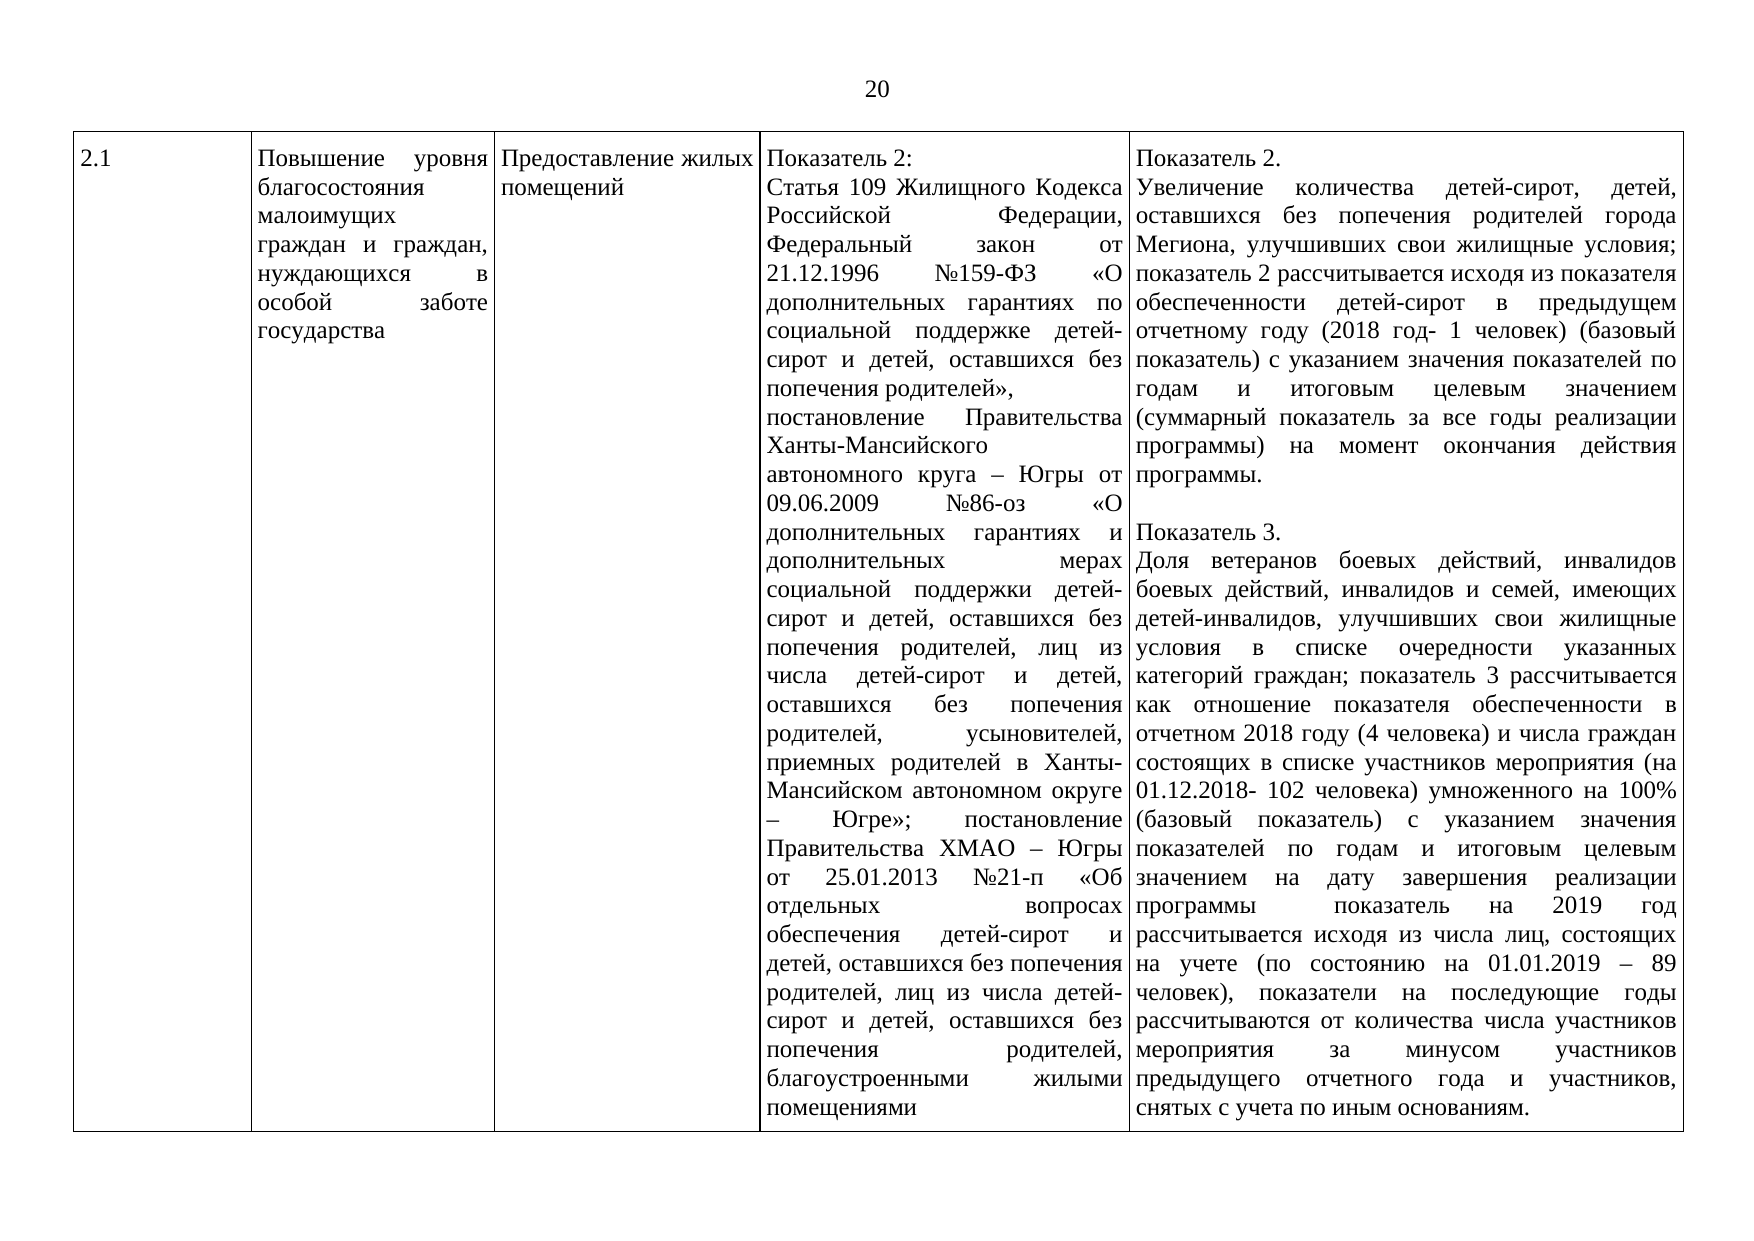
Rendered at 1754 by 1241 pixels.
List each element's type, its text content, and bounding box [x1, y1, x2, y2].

table_cell 2.1 [74, 132, 251, 1131]
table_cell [495, 132, 759, 1131]
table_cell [252, 132, 494, 1131]
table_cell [761, 132, 1129, 1131]
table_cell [1130, 132, 1683, 1131]
